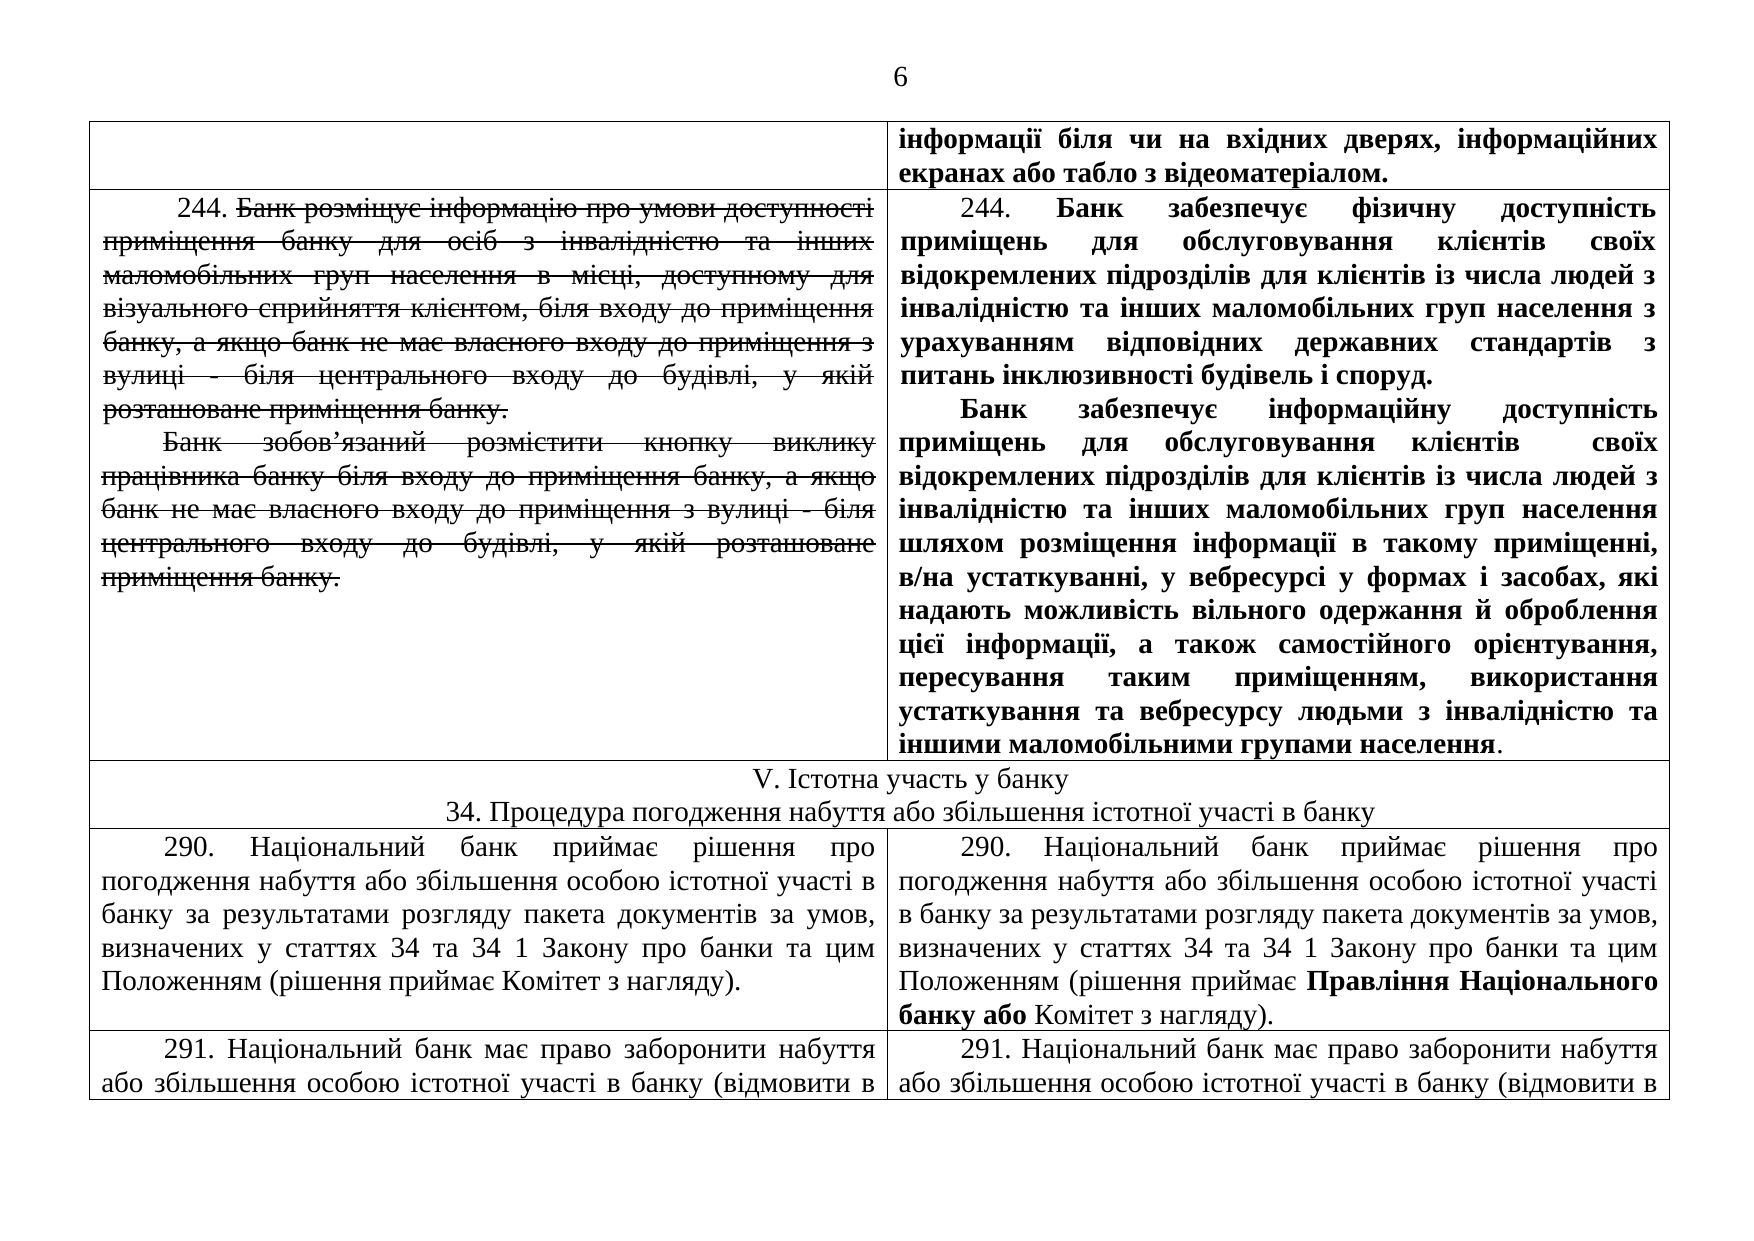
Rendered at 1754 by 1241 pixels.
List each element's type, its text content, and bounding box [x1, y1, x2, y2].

table_cell 290. Національний банк приймає рішення про погодження набуття або збільшення особою істотної участі в банку за результатами розгляду пакета документів за умов, визначених у статтях 34 та 34 1 Закону про банки та цим Положенням (рішення приймає Комітет з нагляду). [90, 829, 887, 1030]
table_cell 244. Банк розміщує інформацію про умови доступності приміщення банку для осіб з інвалідністю та інших маломобільних груп населення в місці, доступному для візуального сприйняття клієнтом, біля входу до приміщення банку, а якщо банк не має власного входу до приміщення з вулиці - біля центрального входу до будівлі, у якій розташоване приміщення банку. Банк зобов’язаний розмістити кнопку виклику працівника банку біля входу до приміщення банку, а якщо банк не має власного входу до приміщення з вулиці - біля центрального входу до будівлі, у якій розташоване приміщення банку. [90, 190, 887, 760]
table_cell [888, 122, 1669, 189]
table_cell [90, 1031, 887, 1098]
table_cell 290. Національний банк приймає рішення про погодження набуття або збільшення особою істотної участі в банку за результатами розгляду пакета документів за умов, визначених у статтях 34 та 34 1 Закону про банки та цим Положенням (рішення приймає Правління Національного банку або Комітет з нагляду). [888, 829, 1669, 1030]
table_cell V. Істотна участь у банку 34. Процедура погодження набуття або збільшення істотної участі в банку [90, 761, 1669, 828]
table_cell 244. Банк забезпечує фізичну доступність приміщень для обслуговування клієнтів своїх відокремлених підрозділів для клієнтів із числа людей з інвалідністю та інших маломобільних груп населення з урахуванням відповідних державних стандартів з питань інклюзивності будівель і споруд. Банк забезпечує інформаційну доступність приміщень для обслуговування клієнтів своїх відокремлених підрозділів для клієнтів із числа людей з інвалідністю та інших маломобільних груп населення шляхом розміщення інформації в такому приміщенні, в/на устаткуванні, у вебресурсі у формах і засобах, які надають можливість вільного одержання й оброблення цієї інформації, а також самостійного орієнтування, пересування таким приміщенням, використання устаткування та вебресурсу людьми з інвалідністю та іншими маломобільними групами населення. [888, 190, 1669, 760]
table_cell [888, 1031, 1669, 1098]
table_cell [90, 122, 887, 189]
